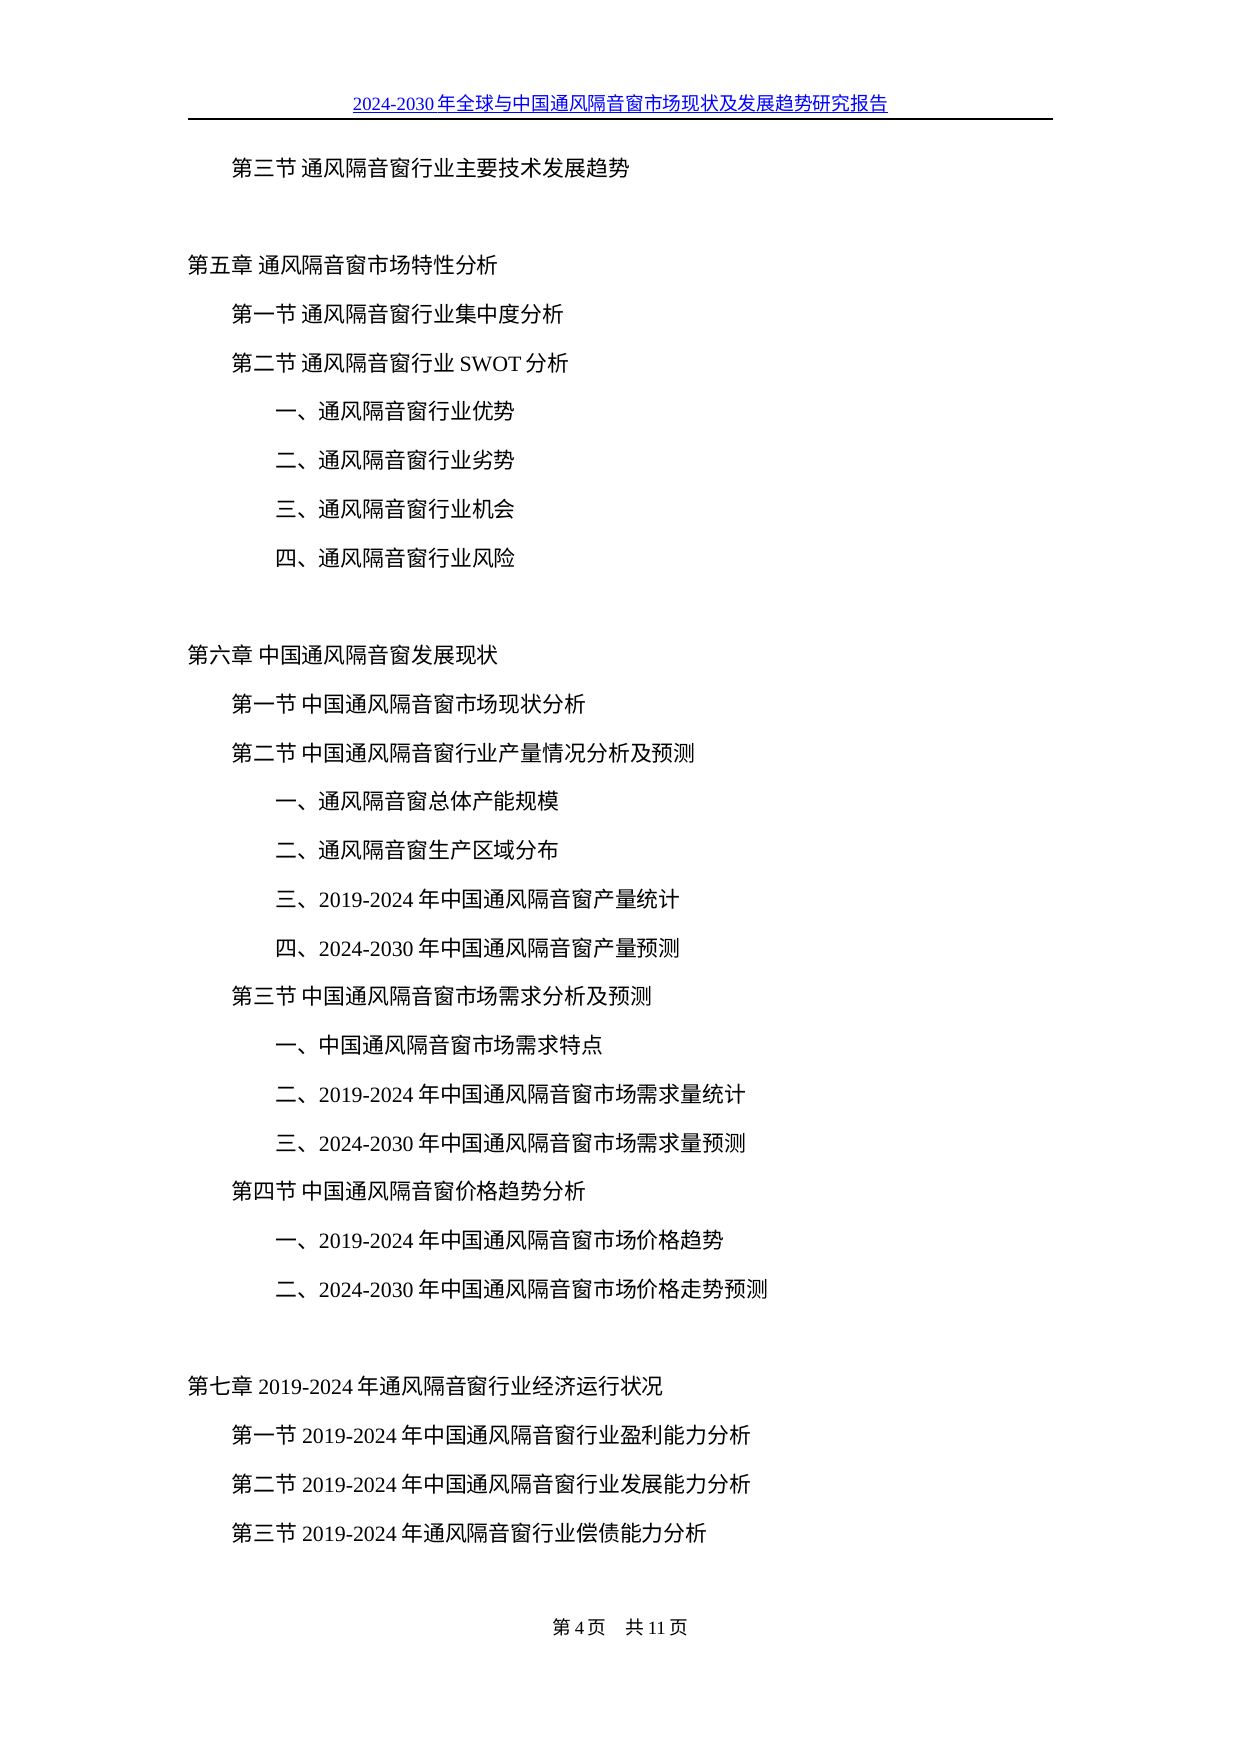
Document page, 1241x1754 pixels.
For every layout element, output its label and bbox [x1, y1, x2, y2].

text [187, 150, 1053, 1548]
